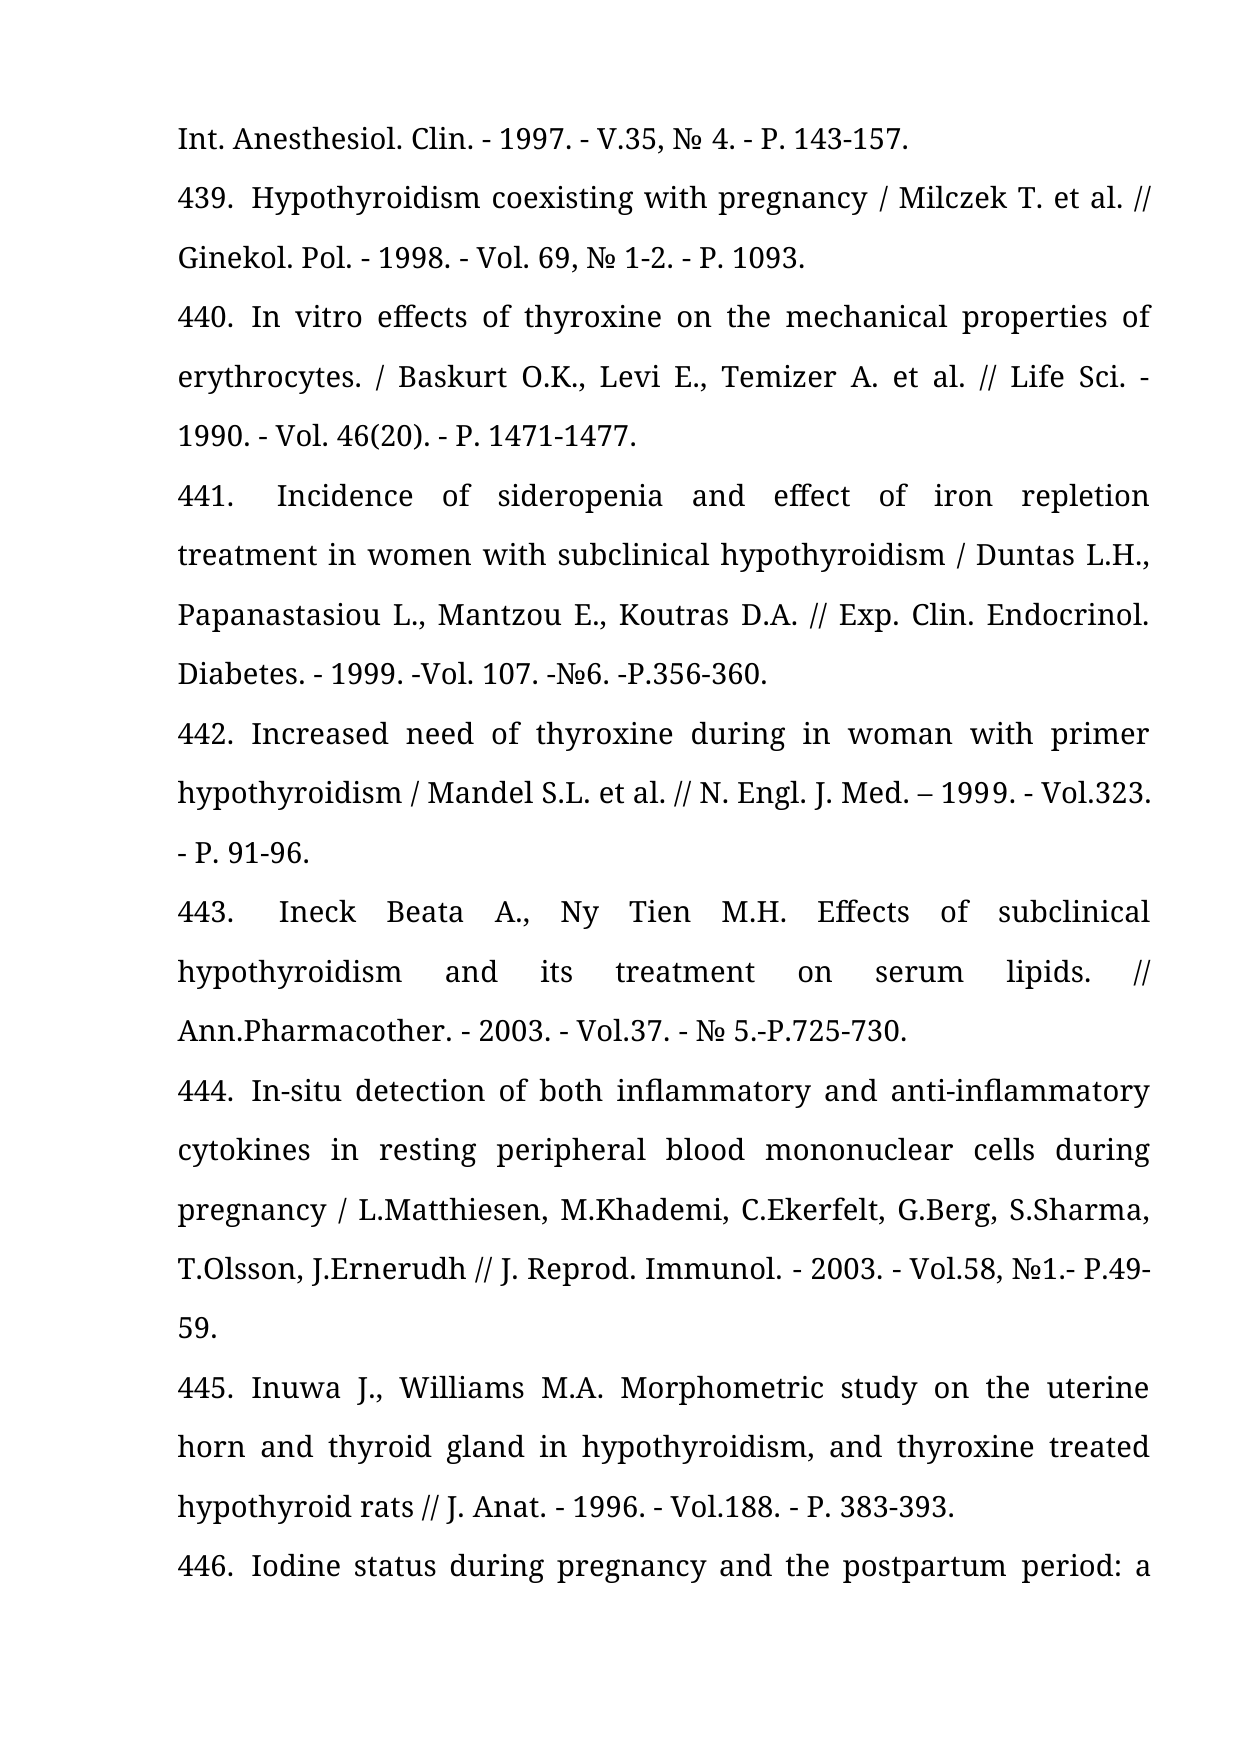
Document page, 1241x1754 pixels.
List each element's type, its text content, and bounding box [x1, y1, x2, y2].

list Incidence of sideropenia and effect of iron repletion treatment in women with subclinical hypothyroidism / Duntas L.H., Papanastasiou L., Mantzou E., Koutras D.A. // Exp. Clin. Endocrinol. Diabetes. - 1999. -Vol. 107. -№6. -P.356-360. [177, 475, 1152, 693]
list In vitro effects of thyroxine on the mechanical properties of erythrocytes. / Baskurt O.K., Levi E., Temizer A. et al. // Life Sci. - 1990. - Vol. 46(20). - P. 1471-1477. [177, 297, 1152, 455]
list Increased need of thyroxine during in woman with primer hypothyroidism / Mandel S.L. et al. // N. Engl. J. Med. – 1999. - Vol.323. - P. 91-96. [177, 713, 1152, 872]
list Hypothyroidism coexisting with pregnancy / Milczek T. et al. // Ginekol. Pol. - 1998. - Vol. 69, № 1-2. - P. 1093. [177, 178, 1152, 277]
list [177, 1546, 1152, 1585]
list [177, 118, 1152, 158]
list Ineck Beata A., Ny Tien M.H. Effects of subclinical hypothyroidism and its treatment on serum lipids. // Ann.Pharmacother. - 2003. - Vol.37. - № 5.-P.725-730. [177, 891, 1152, 1050]
list In-situ detection of both inflammatory and anti-inflammatory cytokines in resting peripheral blood mononuclear cells during pregnancy / L.Matthiesen, M.Khademi, C.Ekerfelt, G.Berg, S.Sharma, T.Olsson, J.Ernerudh // J. Reprod. Immunol. - 2003. - Vol.58, №1.- P.49-59. [177, 1070, 1152, 1347]
list Inuwa J., Williams M.A. Morphometric study on the uterine horn and thyroid gland in hypothyroidism, and thyroxine treated hypothyroid rats // J. Anat. - 1996. - Vol.188. - P. 383-393. [177, 1367, 1152, 1526]
